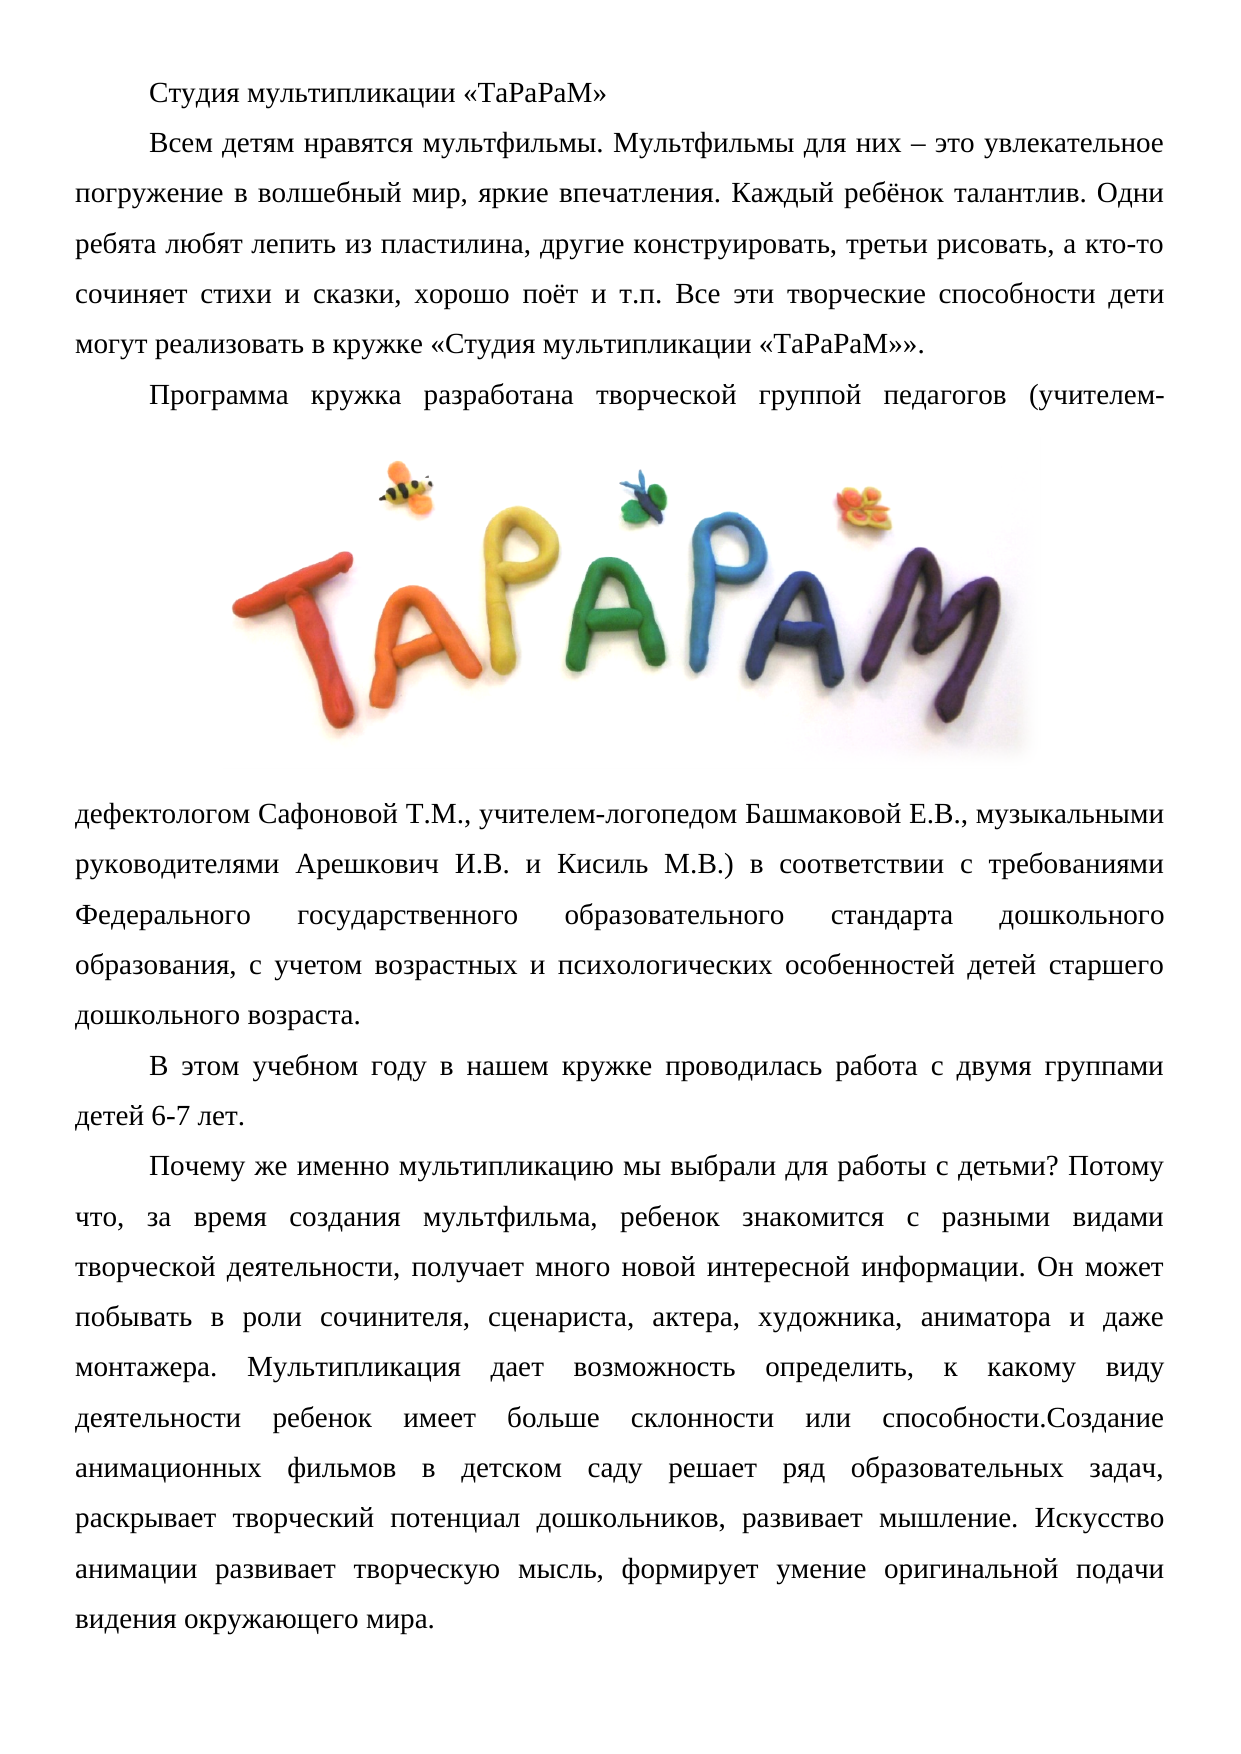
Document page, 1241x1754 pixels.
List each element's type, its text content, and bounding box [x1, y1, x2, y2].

text Программа кружка разработана творческой группой педагогов (учителем-дефектологом Сафоновой Т.М., учителем-логопедом Башмаковой Е.В., музыкальными руководителями Арешкович И.В. и Кисиль М.В.) в соответствии с требованиями Федерального государственного образовательного стандарта дошкольного образования, с учетом возрастных и психологических особенностей детей старшего дошкольного возраста. [75, 377, 1165, 1031]
text В этом учебном году в нашем кружке проводилась работа с двумя группами детей 6-7 лет. [75, 1048, 1165, 1132]
text Почему же именно мультипликацию мы выбрали для работы с детьми? Потому что, за время создания мультфильма, ребенок знакомится с разными видами творческой деятельности, получает много новой интересной информации. Он может побывать в роли сочинителя, сценариста, актера, художника, аниматора и даже монтажера. Мультипликация дает возможность определить, к какому виду деятельности ребенок имеет больше склонности или способности.Создание анимационных фильмов в детском саду решает ряд образовательных задач, раскрывает творческий потенциал дошкольников, развивает мышление. Искусство анимации развивает творческую мысль, формирует умение оригинальной подачи видения окружающего мира. [75, 1148, 1165, 1635]
text Всем детям нравятся мультфильмы. Мультфильмы для них – это увлекательное погружение в волшебный мир, яркие впечатления. Каждый ребёнок талантлив. Одни ребята любят лепить из пластилина, другие конструировать, третьи рисовать, а кто-то сочиняет стихи и сказки, хорошо поёт и т.п. Все эти творческие способности дети могут реализовать в кружке «Студия мультипликации «ТаРаРаМ»». [75, 125, 1165, 360]
text Студия мультипликации «ТаРаРаМ» [75, 75, 1165, 108]
